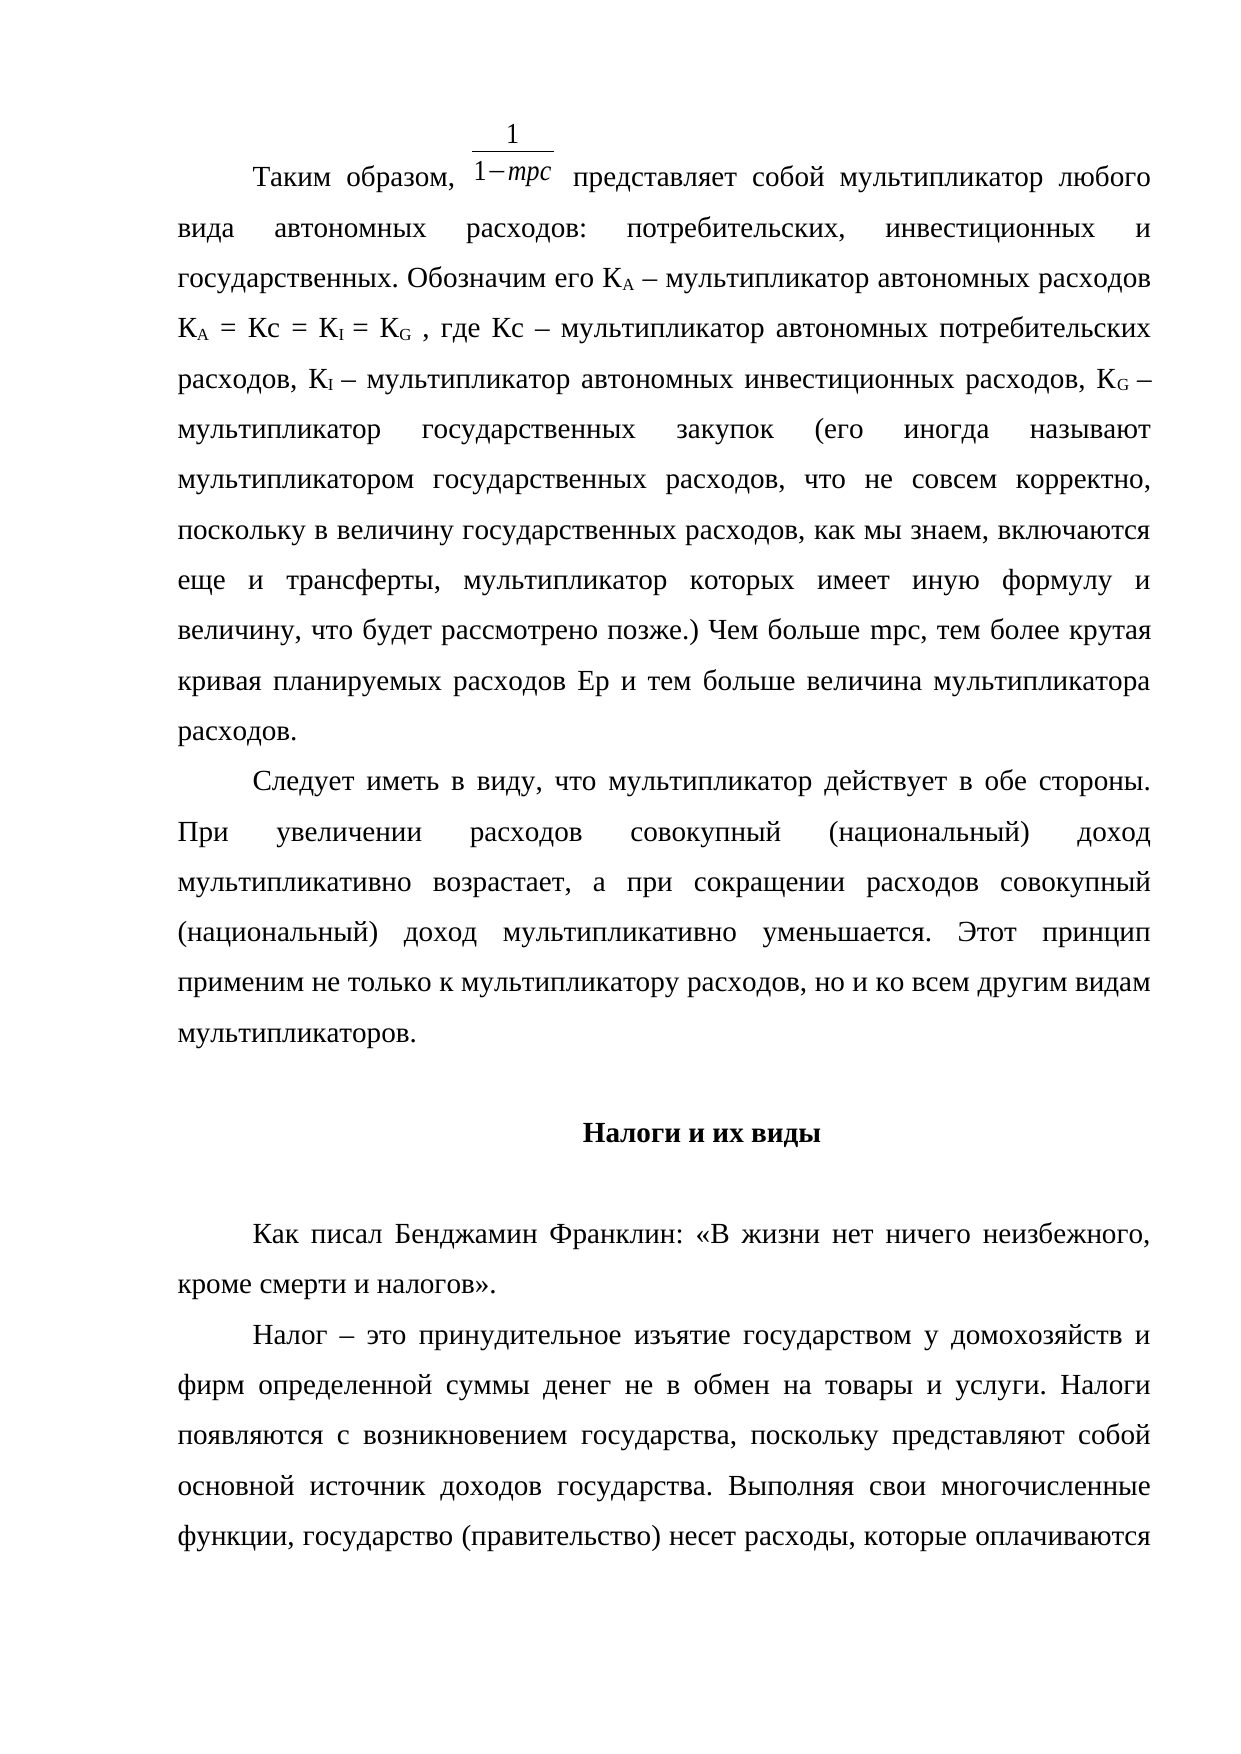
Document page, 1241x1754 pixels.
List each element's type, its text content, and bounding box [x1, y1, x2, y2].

text Как писал Бенджамин Франклин: «В жизни нет ничего неизбежного, кроме смерти и налогов». [177, 1216, 1152, 1300]
subtitle Налоги и их виды [177, 1116, 1152, 1149]
text Следует иметь в виду, что мультипликатор действует в обе стороны. При увеличении расходов совокупный (национальный) доход мультипликативно возрастает, а при сокращении расходов совокупный (национальный) доход мультипликативно уменьшается. Этот принцип применим не только к мультипликатору расходов, но и ко всем другим видам мультипликаторов. [177, 763, 1152, 1048]
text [177, 1317, 1152, 1552]
text Таким образом, представляет собой мультипликатор любого вида автономных расходов: потребительских, инвестиционных и государственных. Обозначим его КА – мультипликатор автономных расходов КА = Кс = КI = КG , где Кс – мультипликатор автономных потребительских расходов, КI – мультипликатор автономных инвестиционных расходов, КG – мультипликатор государственных закупок (его иногда называют мультипликатором государственных расходов, что не совсем корректно, поскольку в величину государственных расходов, как мы знаем, включаются еще и трансферты, мультипликатор которых имеет иную формулу и величину, что будет рассмотрено позже.) Чем больше mрc, тем более крутая кривая планируемых расходов Ep и тем больше величина мультипликатора расходов. [177, 118, 1152, 747]
